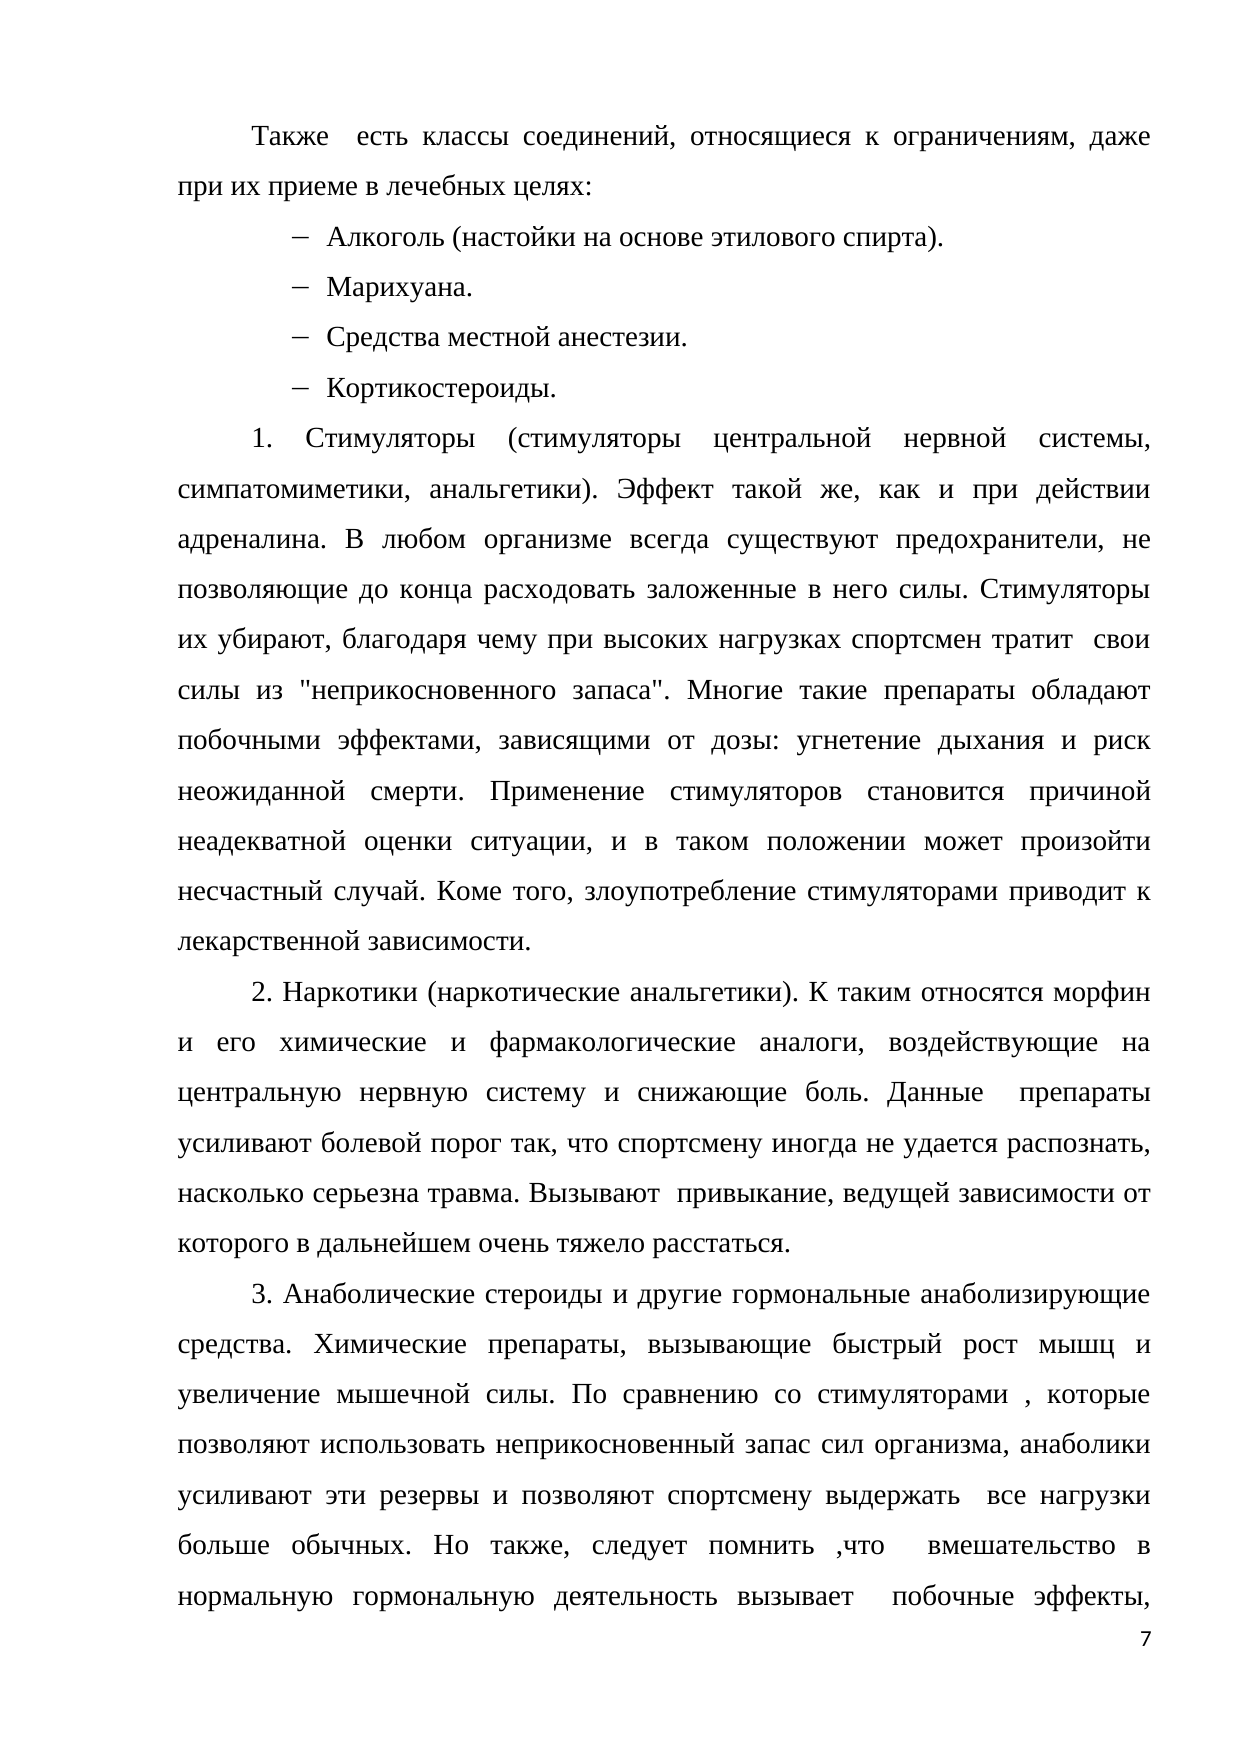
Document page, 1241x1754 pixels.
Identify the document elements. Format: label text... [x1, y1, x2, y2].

text Также есть классы соединений, относящиеся к ограничениям, даже при их приеме в лечебных целях: [177, 118, 1152, 202]
list Алкоголь (настойки на основе этилового спирта). [288, 219, 1152, 252]
list Марихуана. [288, 269, 1152, 303]
text 2. Наркотики (наркотические анальгетики). К таким относятся морфин и его химические и фармакологические аналоги, воздействующие на центральную нервную систему и снижающие боль. Данные препараты усиливают болевой порог так, что спортсмену иногда не удается распознать, насколько серьезна травма. Вызывают привыкание, ведущей зависимости от которого в дальнейшем очень тяжело расстаться. [177, 974, 1152, 1259]
list Кортикостероиды. [288, 370, 1152, 404]
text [177, 1276, 1152, 1611]
list Средства местной анестезии. [288, 319, 1152, 353]
text 1. Стимуляторы (стимуляторы центральной нервной системы, симпатомиметики, анальгетики). Эффект такой же, как и при действии адреналина. В любом организме всегда существуют предохранители, не позволяющие до конца расходовать заложенные в него силы. Стимуляторы их убирают, благодаря чему при высоких нагрузках спортсмен тратит свои силы из "неприкосновенного запаса". Многие такие препараты обладают побочными эффектами, зависящими от дозы: угнетение дыхания и риск неожиданной смерти. Применение стимуляторов становится причиной неадекватной оценки ситуации, и в таком положении может произойти несчастный случай. Коме того, злоупотребление стимуляторами приводит к лекарственной зависимости. [177, 420, 1152, 957]
